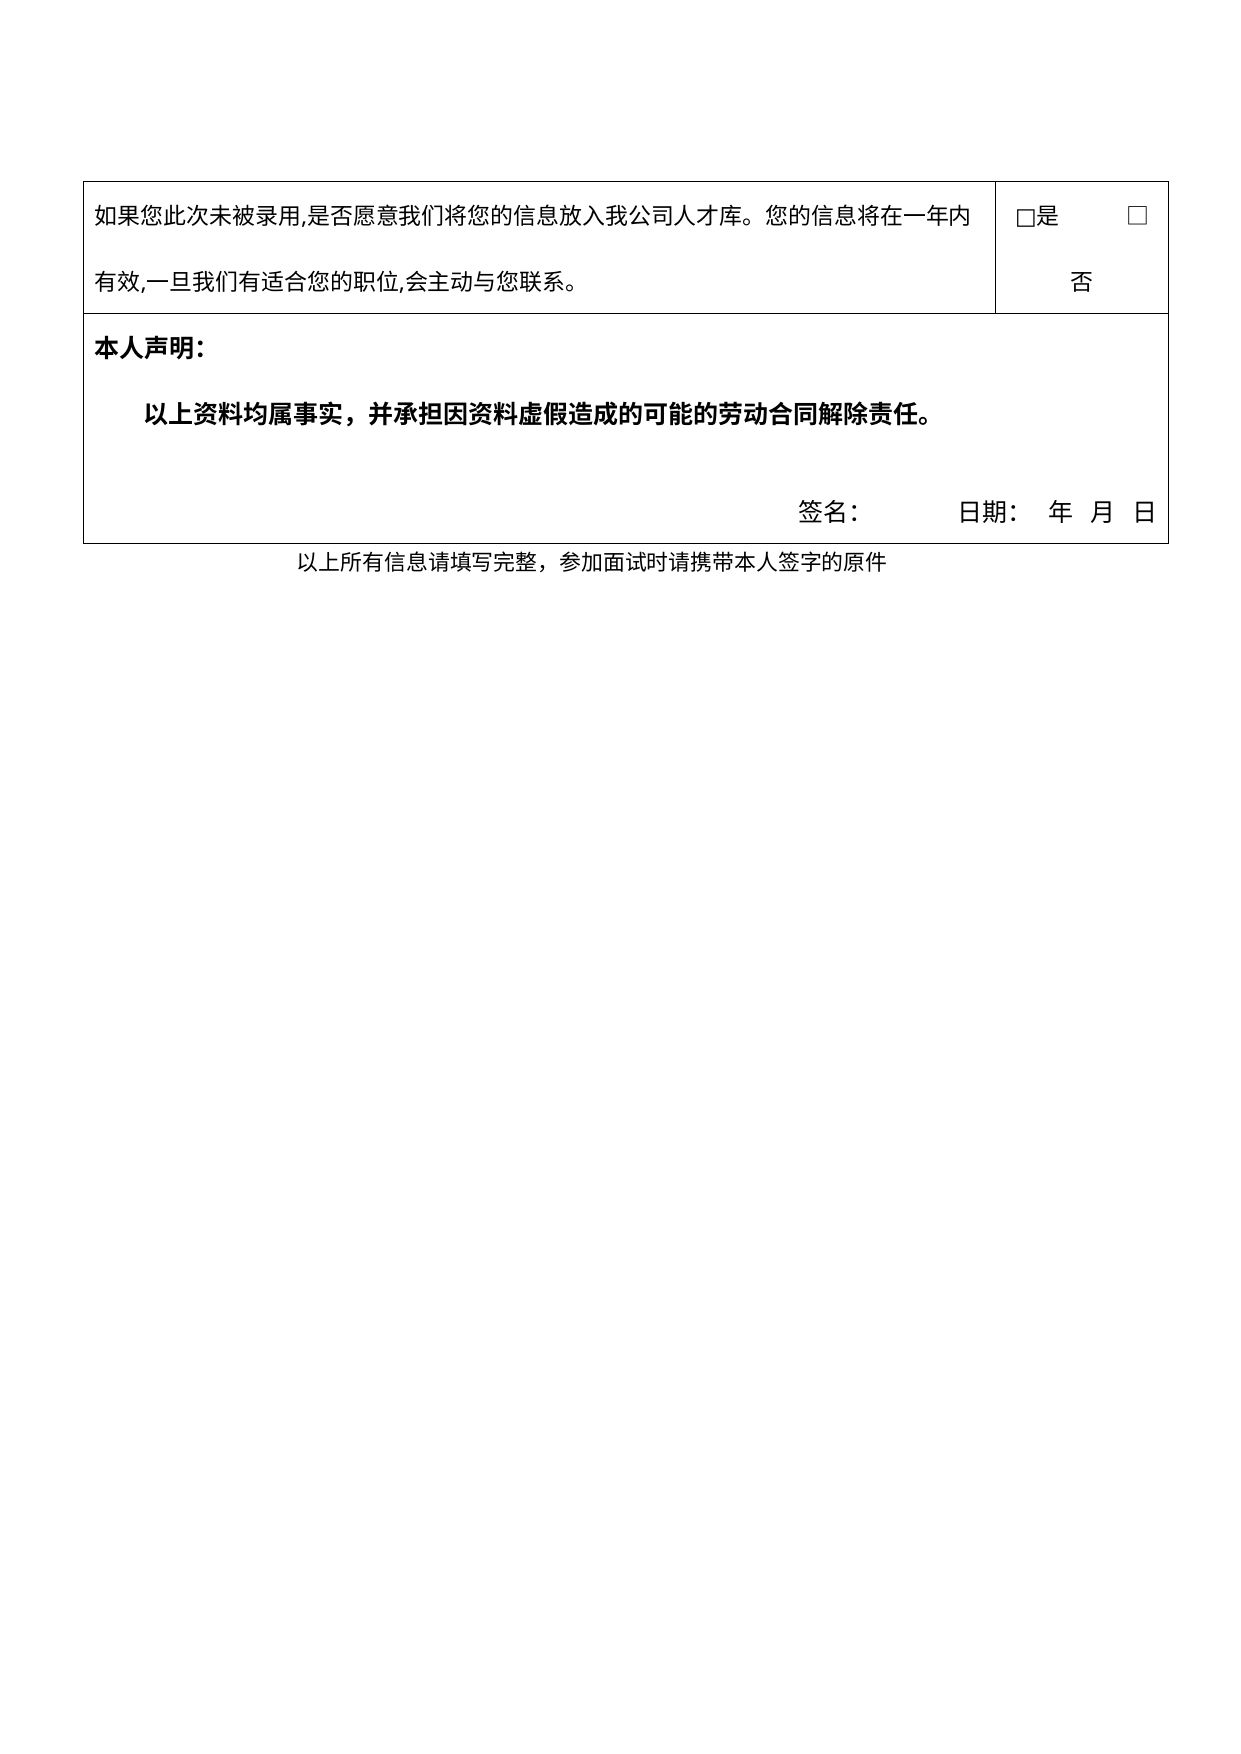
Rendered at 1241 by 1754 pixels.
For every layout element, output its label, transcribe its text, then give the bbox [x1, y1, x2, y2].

table_cell 本人声明： 以上资料均属事实，并承担因资料虚假造成的可能的劳动合同解除责任。 签名： 日期： 年 月 日 [84, 314, 1168, 543]
table_cell 如果您此次未被录用,是否愿意我们将您的信息放入我公司人才库。您的信息将在一年内有效,一旦我们有适合您的职位,会主动与您联系。 [84, 182, 995, 313]
table_cell □是 □否 [996, 182, 1168, 313]
text 以上所有信息请填写完整，参加面试时请携带本人签字的原件 [165, 544, 1087, 577]
